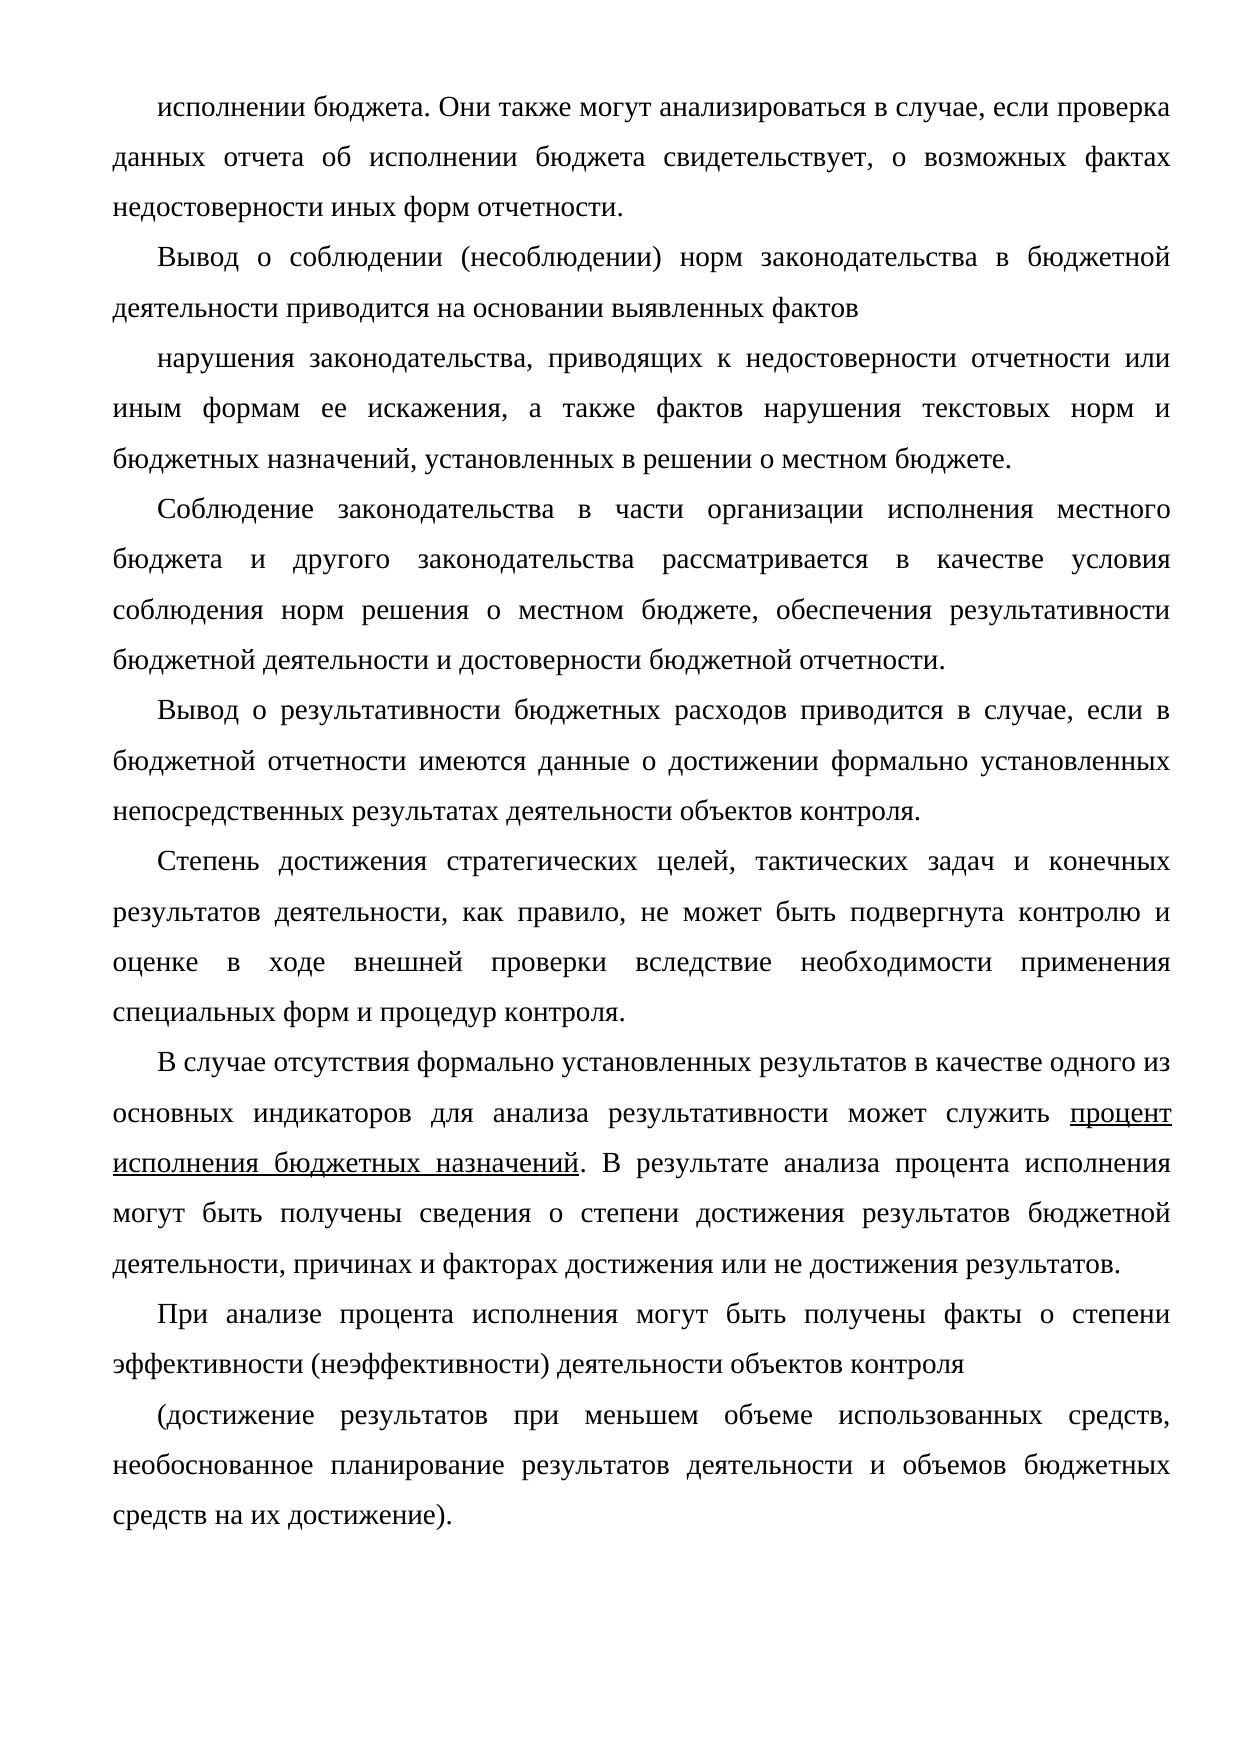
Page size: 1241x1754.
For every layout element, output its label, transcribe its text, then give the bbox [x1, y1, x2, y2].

text исполнении бюджета. Они также могут анализироваться в случае, если проверка данных отчета об исполнении бюджета свидетельствует, о возможных фактах недостоверности иных форм отчетности. [112, 89, 1172, 223]
text Соблюдение законодательства в части организации исполнения местного бюджета и другого законодательства рассматривается в качестве условия соблюдения норм решения о местном бюджете, обеспечения результативности бюджетной деятельности и достоверности бюджетной отчетности. [112, 491, 1172, 676]
text Степень достижения стратегических целей, тактических задач и конечных результатов деятельности, как правило, не может быть подвергнута контролю и оценке в ходе внешней проверки вследствие необходимости применения специальных форм и процедур контроля. [112, 843, 1172, 1028]
text Вывод о результативности бюджетных расходов приводится в случае, если в бюджетной отчетности имеются данные о достижении формально установленных непосредственных результатах деятельности объектов контроля. [112, 692, 1172, 827]
text (достижение результатов при меньшем объеме использованных средств, необоснованное планирование результатов деятельности и объемов бюджетных средств на их достижение). [112, 1397, 1172, 1531]
text Вывод о соблюдении (несоблюдении) норм законодательства в бюджетной деятельности приводится на основании выявленных фактов [112, 239, 1172, 323]
text нарушения законодательства, приводящих к недостоверности отчетности или иным формам ее искажения, а также фактов нарушения текстовых норм и бюджетных назначений, установленных в решении о местном бюджете. [112, 340, 1172, 474]
text В случае отсутствия формально установленных результатов в качестве одного из основных индикаторов для анализа результативности может служить процент исполнения бюджетных назначений. В результате анализа процента исполнения могут быть получены сведения о степени достижения результатов бюджетной деятельности, причинах и факторах достижения или не достижения результатов. [112, 1044, 1172, 1279]
text При анализе процента исполнения могут быть получены факты о степени эффективности (неэффективности) деятельности объектов контроля [112, 1296, 1172, 1380]
